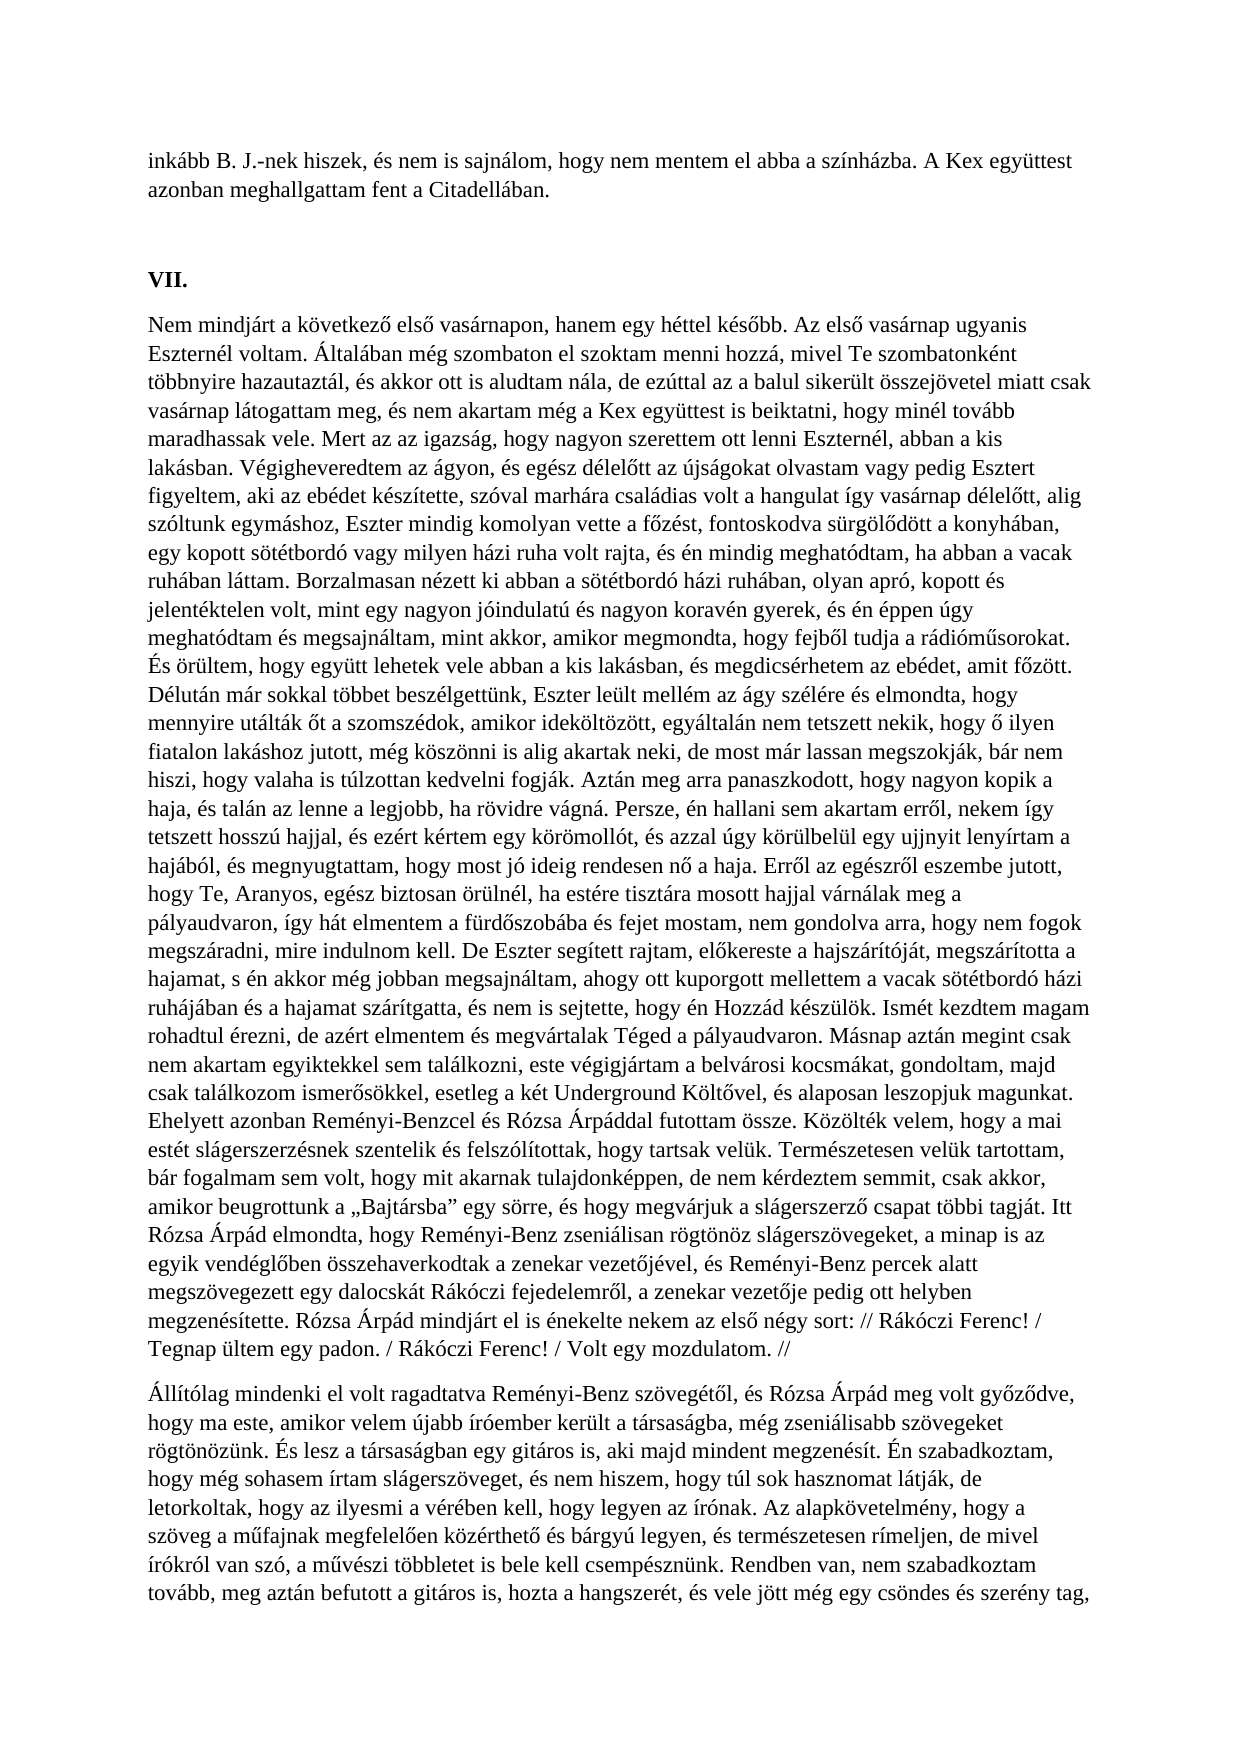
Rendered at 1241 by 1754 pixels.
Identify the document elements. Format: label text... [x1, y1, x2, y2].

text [148, 1380, 1093, 1606]
text VII. [148, 266, 1093, 293]
text Nem mindjárt a következő első vasárnapon, hanem egy héttel később. Az első vasárnap ugyanis Eszternél voltam. Általában még szombaton el szoktam menni hozzá, mivel Te szombatonként többnyire hazautaztál, és akkor ott is aludtam nála, de ezúttal az a balul sikerült összejövetel miatt csak vasárnap látogattam meg, és nem akartam még a Kex együttest is beiktatni, hogy minél tovább maradhassak vele. Mert az az igazság, hogy nagyon szerettem ott lenni Eszternél, abban a kis lakásban. Végigheveredtem az ágyon, és egész délelőtt az újságokat olvastam vagy pedig Esztert figyeltem, aki az ebédet készítette, szóval marhára családias volt a hangulat így vasárnap délelőtt, alig szóltunk egymáshoz, Eszter mindig komolyan vette a főzést, fontoskodva sürgölődött a konyhában, egy kopott sötétbordó vagy milyen házi ruha volt rajta, és én mindig meghatódtam, ha abban a vacak ruhában láttam. Borzalmasan nézett ki abban a sötétbordó házi ruhában, olyan apró, kopott és jelentéktelen volt, mint egy nagyon jóindulatú és nagyon koravén gyerek, és én éppen úgy meghatódtam és megsajnáltam, mint akkor, amikor megmondta, hogy fejből tudja a rádióműsorokat. És örültem, hogy együtt lehetek vele abban a kis lakásban, és megdicsérhetem az ebédet, amit főzött. Délután már sokkal többet beszélgettünk, Eszter leült mellém az ágy szélére és elmondta, hogy mennyire utálták őt a szomszédok, amikor ideköltözött, egyáltalán nem tetszett nekik, hogy ő ilyen fiatalon lakáshoz jutott, még köszönni is alig akartak neki, de most már lassan megszokják, bár nem hiszi, hogy valaha is túlzottan kedvelni fogják. Aztán meg arra panaszkodott, hogy nagyon kopik a haja, és talán az lenne a legjobb, ha rövidre vágná. Persze, én hallani sem akartam erről, nekem így tetszett hosszú hajjal, és ezért kértem egy körömollót, és azzal úgy körülbelül egy ujjnyit lenyírtam a hajából, és megnyugtattam, hogy most jó ideig rendesen nő a haja. Erről az egészről eszembe jutott, hogy Te, Aranyos, egész biztosan örülnél, ha estére tisztára mosott hajjal várnálak meg a pályaudvaron, így hát elmentem a fürdőszobába és fejet mostam, nem gondolva arra, hogy nem fogok megszáradni, mire indulnom kell. De Eszter segített rajtam, előkereste a hajszárítóját, megszárította a hajamat, s én akkor még jobban megsajnáltam, ahogy ott kuporgott mellettem a vacak sötétbordó házi ruhájában és a hajamat szárítgatta, és nem is sejtette, hogy én Hozzád készülök. Ismét kezdtem magam rohadtul érezni, de azért elmentem és megvártalak Téged a pályaudvaron. Másnap aztán megint csak nem akartam egyiktekkel sem találkozni, este végigjártam a belvárosi kocsmákat, gondoltam, majd csak találkozom ismerősökkel, esetleg a két Underground Költővel, és alaposan leszopjuk magunkat. Ehelyett azonban Reményi-Benzcel és Rózsa Árpáddal futottam össze. Közölték velem, hogy a mai estét slágerszerzésnek szentelik és felszólítottak, hogy tartsak velük. Természetesen velük tartottam, bár fogalmam sem volt, hogy mit akarnak tulajdonképpen, de nem kérdeztem semmit, csak akkor, amikor beugrottunk a „Bajtársba” egy sörre, és hogy megvárjuk a slágerszerző csapat többi tagját. Itt Rózsa Árpád elmondta, hogy Reményi-Benz zseniálisan rögtönöz slágerszövegeket, a minap is az egyik vendéglőben összehaverkodtak a zenekar vezetőjével, és Reményi-Benz percek alatt megszövegezett egy dalocskát Rákóczi fejedelemről, a zenekar vezetője pedig ott helyben megzenésítette. Rózsa Árpád mindjárt el is énekelte nekem az első négy sort: // Rákóczi Ferenc! / Tegnap ültem egy padon. / Rákóczi Ferenc! / Volt egy mozdulatom. // [148, 311, 1093, 1361]
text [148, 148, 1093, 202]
